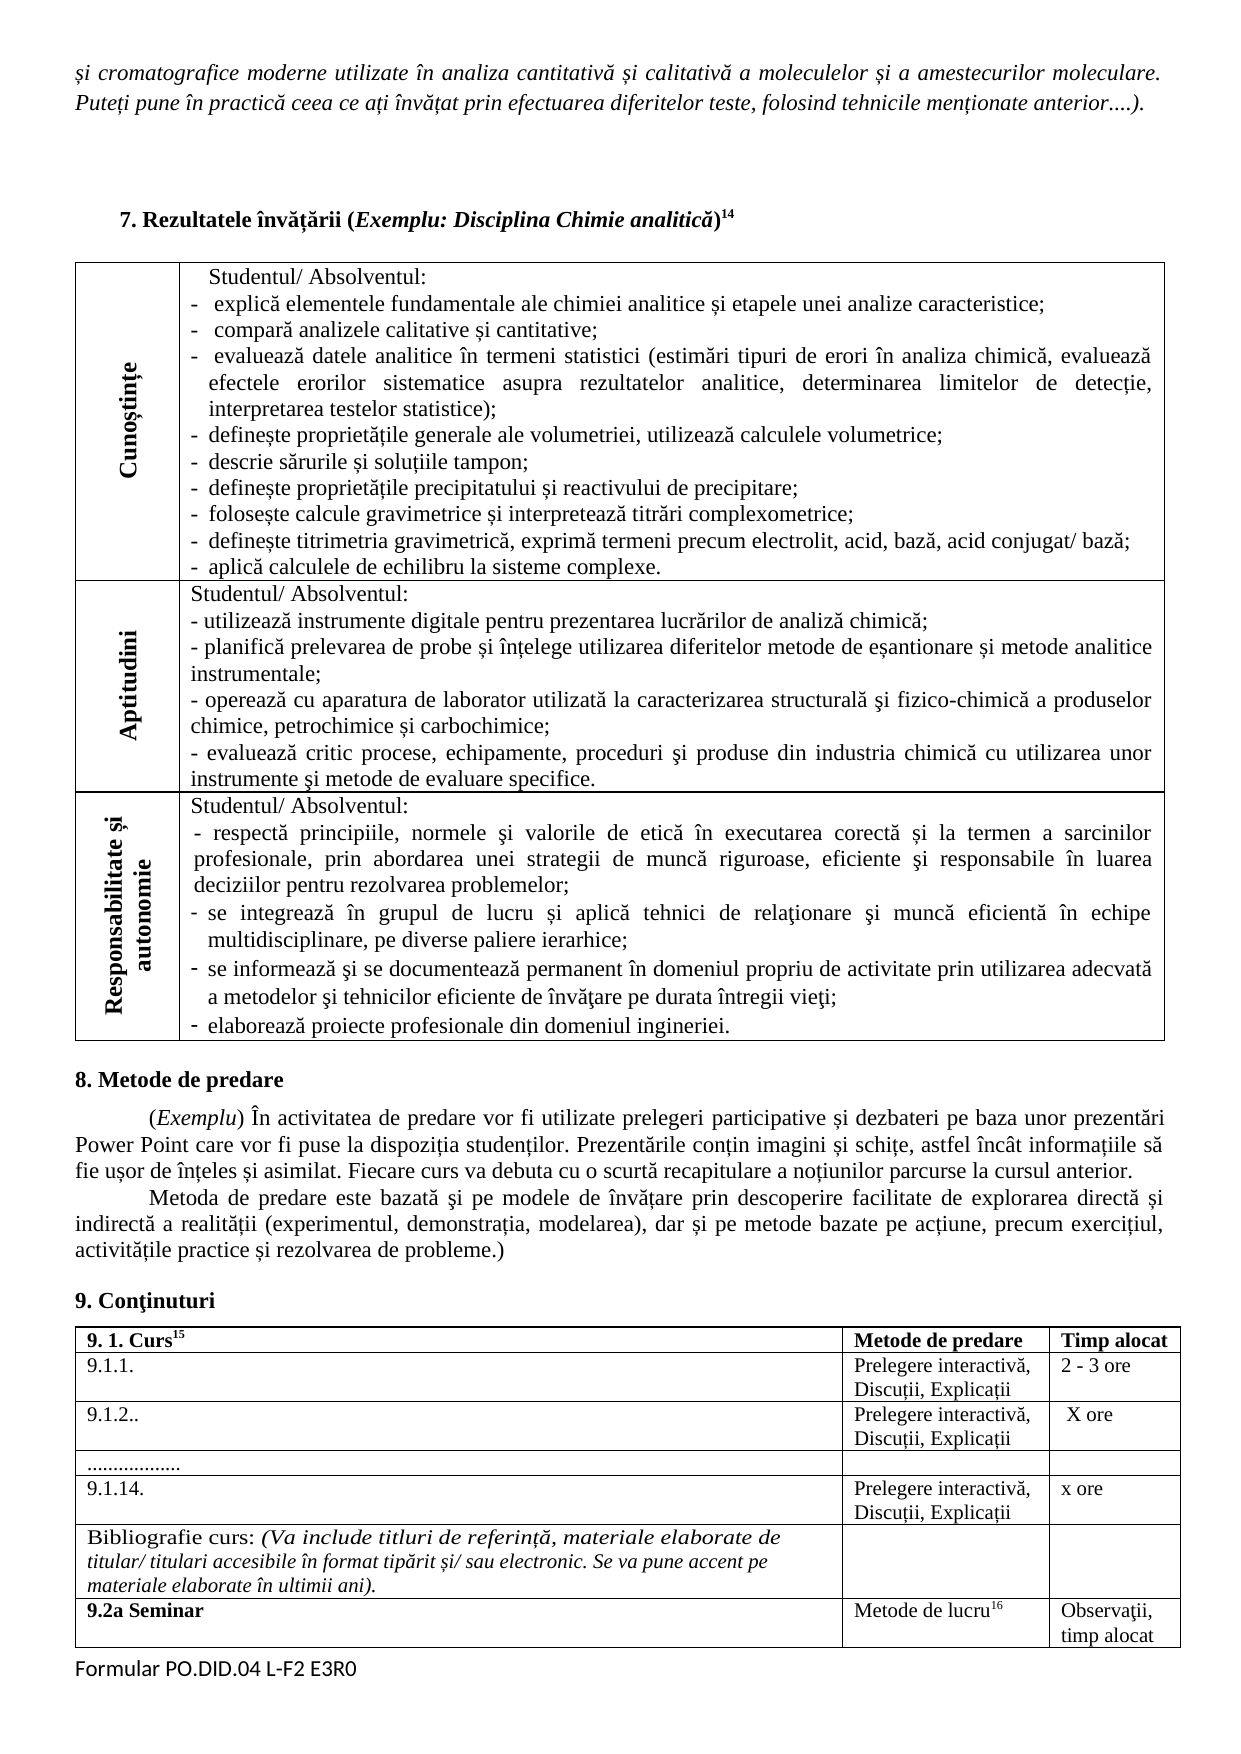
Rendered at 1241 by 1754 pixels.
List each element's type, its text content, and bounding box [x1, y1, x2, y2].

table_cell Studentul/ Absolventul: - utilizează instrumente digitale pentru prezentarea lucrărilor de analiză chimică; - planifică prelevarea de probe și înțelege utilizarea diferitelor metode de eșantionare și metode analitice instrumentale; - operează cu aparatura de laborator utilizată la caracterizarea structurală şi fizico-chimică a produselor chimice, petrochimice și carbochimice; - evaluează critic procese, echipamente, proceduri şi produse din industria chimică cu utilizarea unor instrumente şi metode de evaluare specifice. [180, 581, 1164, 791]
text (Exemplu) În activitatea de predare vor fi utilizate prelegeri participative și dezbateri pe baza unor prezentări Power Point care vor fi puse la dispoziția studenților. Prezentările conțin imagini și schițe, astfel încât informațiile să fie ușor de înțeles și asimilat. Fiecare curs va debuta cu o scurtă recapitulare a noțiunilor parcurse la cursul anterior. [75, 1104, 1165, 1183]
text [75, 59, 1165, 116]
table_cell [1050, 1451, 1180, 1475]
table_cell Studentul/ Absolventul: - respectă principiile, normele şi valorile de etică în executarea corectă și la termen a sarcinilor profesionale, prin abordarea unei strategii de muncă riguroase, eficiente şi responsabile în luarea deciziilor pentru rezolvarea problemelor; se integrează în grupul de lucru și aplică tehnici de relaţionare şi muncă eficientă în echipe multidisciplinare, pe diverse paliere ierarhice; se informează şi se documentează permanent în domeniul propriu de activitate prin utilizarea adecvată a metodelor şi tehnicilor eficiente de învăţare pe durata întregii vieţi; elaborează proiecte profesionale din domeniul ingineriei. [180, 793, 1164, 1039]
table_cell X ore [1050, 1402, 1180, 1450]
table_cell Observaţii, timp alocat [1050, 1599, 1180, 1647]
table_header Cunoștințe [76, 263, 179, 579]
table_header Metode de predare [843, 1328, 1049, 1352]
table_cell Prelegere interactivă, Discuții, Explicații [843, 1402, 1049, 1450]
table_cell 9.1.14. [76, 1476, 842, 1524]
text Metoda de predare este bazată şi pe modele de învățare prin descoperire facilitate de explorarea directă și indirectă a realității (experimentul, demonstrația, modelarea), dar și pe metode bazate pe acțiune, precum exercițiul, activitățile practice și rezolvarea de probleme.) [75, 1183, 1165, 1263]
text 8. Metode de predare [75, 1066, 1165, 1092]
table_cell [843, 1525, 1049, 1597]
table_cell .................. [76, 1451, 842, 1475]
table_cell Bibliografie curs: (Va include titluri de referință, materiale elaborate de titular/ titulari accesibile în format tipărit și/ sau electronic. Se va pune accent pe materiale elaborate în ultimii ani). [76, 1525, 842, 1597]
table_cell Responsabilitate și autonomie [76, 793, 179, 1039]
text 9. Conţinuturi [75, 1288, 1165, 1314]
table_cell Prelegere interactivă, Discuții, Explicații [843, 1353, 1049, 1401]
table_cell [843, 1451, 1049, 1475]
table_cell Aptitudini [76, 581, 179, 791]
table_cell x ore [1050, 1476, 1180, 1524]
text 7. Rezultatele învățării (Exemplu: Disciplina Chimie analitică)14 [75, 206, 1165, 232]
table_cell 9.2a Seminar [76, 1599, 842, 1647]
table_cell 9.1.1. [76, 1353, 842, 1401]
table_header 9. 1. Curs15 [76, 1328, 842, 1352]
table_cell Metode de lucru16 [843, 1599, 1049, 1647]
table_header Studentul/ Absolventul: explică elementele fundamentale ale chimiei analitice și etapele unei analize caracteristice; compară analizele calitative și cantitative; - evaluează datele analitice în termeni statistici (estimări tipuri de erori în analiza chimică, evaluează efectele erorilor sistematice asupra rezultatelor analitice, determinarea limitelor de detecție, interpretarea testelor statistice); definește proprietățile generale ale volumetriei, utilizează calculele volumetrice; descrie sărurile și soluțiile tampon; definește proprietățile precipitatului și reactivului de precipitare; folosește calcule gravimetrice și interpretează titrări complexometrice; definește titrimetria gravimetrică, exprimă termeni precum electrolit, acid, bază, acid conjugat/ bază; aplică calculele de echilibru la sisteme complexe. [180, 263, 1164, 579]
table_header Timp alocat [1050, 1328, 1180, 1352]
table_cell 9.1.2.. [76, 1402, 842, 1450]
table_cell Prelegere interactivă, Discuții, Explicații [843, 1476, 1049, 1524]
table_cell [1050, 1525, 1180, 1597]
table_cell 2 - 3 ore [1050, 1353, 1180, 1401]
